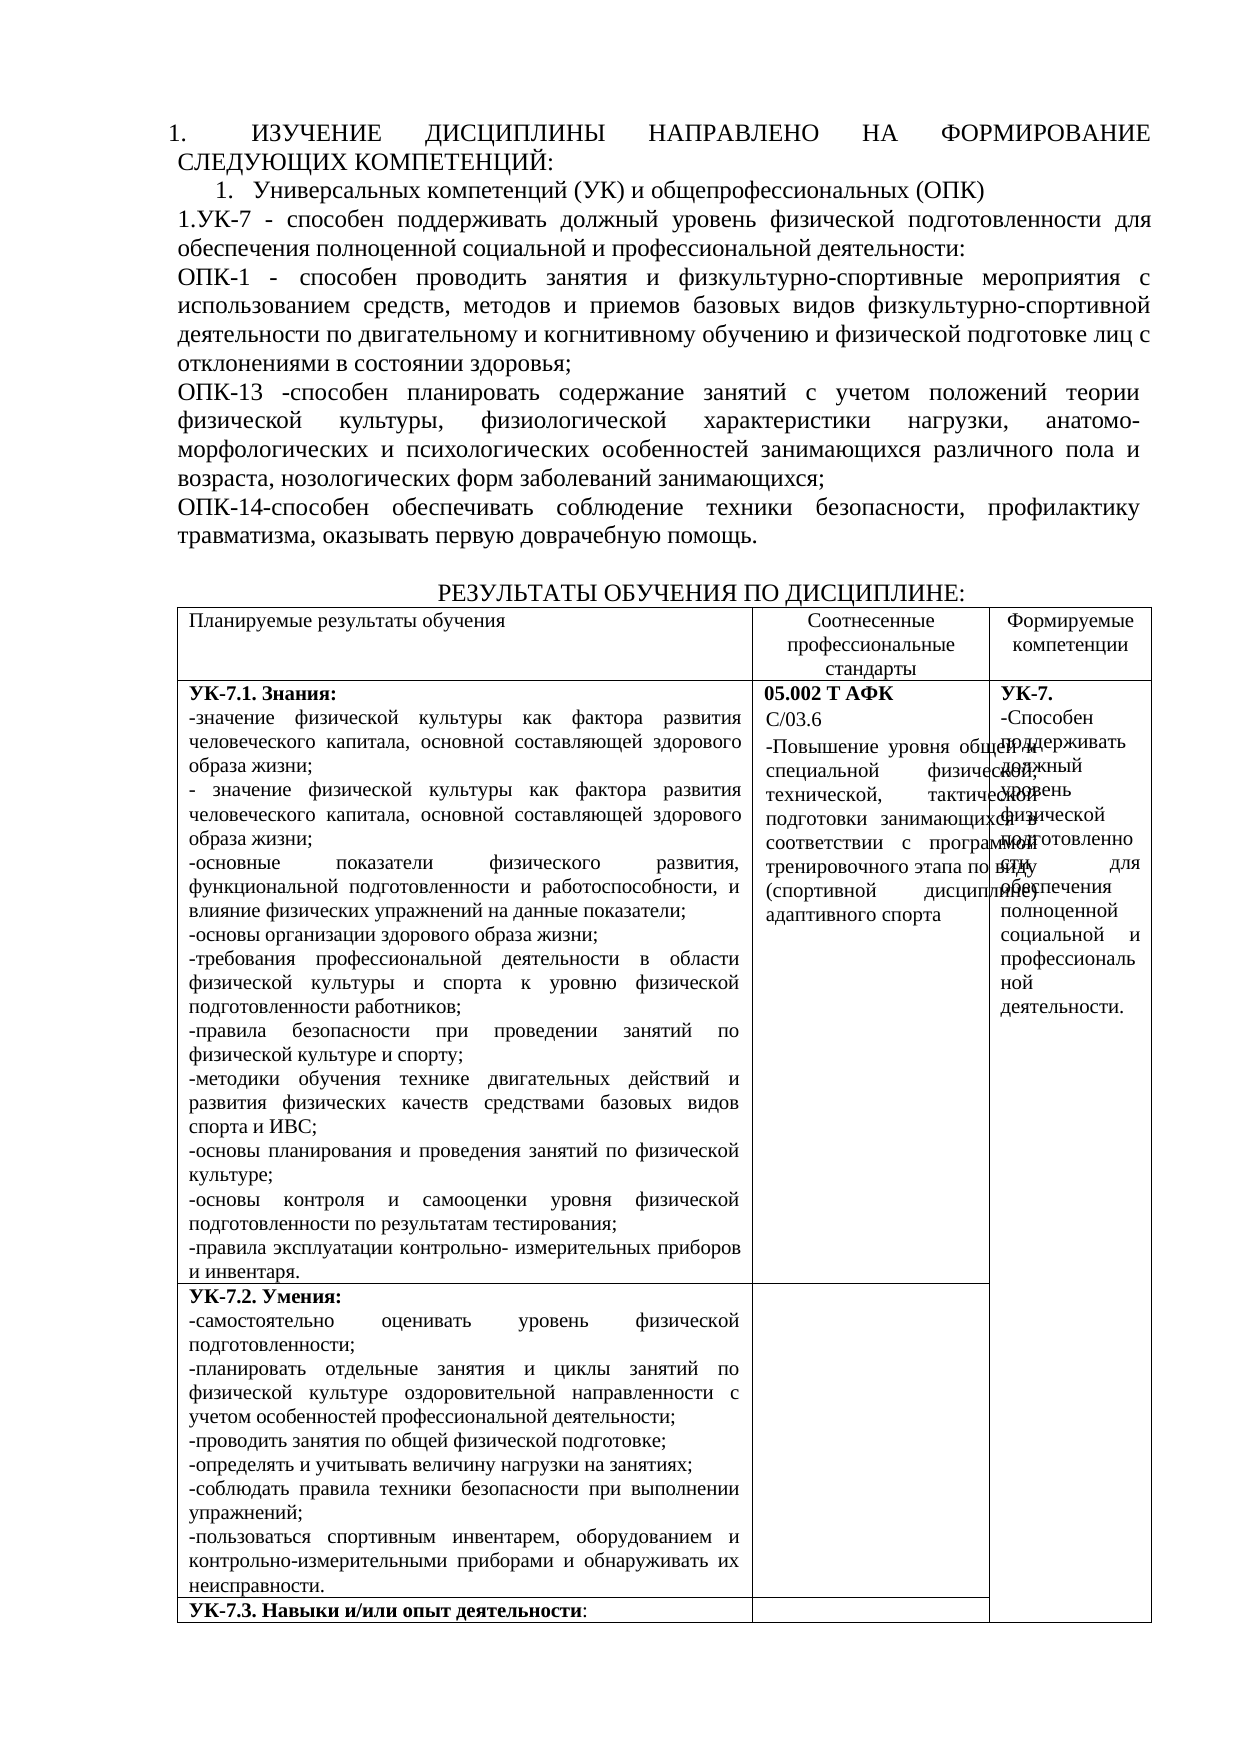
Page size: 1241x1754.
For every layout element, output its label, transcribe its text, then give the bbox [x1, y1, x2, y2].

subtitle ИЗУЧЕНИЕ ДИСЦИПЛИНЫ НАПРАВЛЕНО НА ФОРМИРОВАНИЕ СЛЕДУЮЩИХ КОМПЕТЕНЦИЙ: [177, 118, 1152, 176]
list Универсальных компетенций (УК) и общепрофессиональных (ОПК) [215, 176, 1152, 204]
text ОПК-13 -способен планировать содержание занятий с учетом положений теории физической культуры, физиологической характеристики нагрузки, анатомо-морфологических и психологических особенностей занимающихся различного пола и возраста, нозологических форм заболеваний занимающихся; [177, 377, 1141, 492]
text РЕЗУЛЬТАТЫ ОБУЧЕНИЯ ПО ДИСЦИПЛИНЕ: [177, 578, 1152, 607]
table_cell 05.002 Т АФК [753, 681, 989, 1283]
table_cell УК-7.1. Знания: -значение физической культуры как фактора развития человеческого капитала, основной составляющей здорового образа жизни; - значение физической культуры как фактора развития человеческого капитала, основной составляющей здорового образа жизни; -основные показатели физического развития, функциональной подготовленности и работоспособности, и влияние физических упражнений на данные показатели; -основы организации здорового образа жизни; -требования профессиональной деятельности в области физической культуры и спорта к уровню физической подготовленности работников; -правила безопасности при проведении занятий по физической культуре и спорту; -методики обучения технике двигательных действий и развития физических качеств средствами базовых видов спорта и ИВС; -основы планирования и проведения занятий по физической культуре; -основы контроля и самооценки уровня физической подготовленности по результатам тестирования; -правила эксплуатации контрольно- измерительных приборов и инвентаря. [178, 681, 752, 1283]
text ОПК-14-способен обеспечивать соблюдение техники безопасности, профилактику травматизма, оказывать первую доврачебную помощь. [177, 492, 1141, 549]
table_header Формируемые компетенции [990, 608, 1151, 680]
table_cell [753, 1284, 989, 1597]
table_header Планируемые результаты обучения [178, 608, 752, 680]
table_header Соотнесенные профессиональные стандарты [753, 608, 989, 680]
table_cell УК-7.2. Умения: -самостоятельно оценивать уровень физической подготовленности; -планировать отдельные занятия и циклы занятий по физической культуре оздоровительной направленности с учетом особенностей профессиональной деятельности; -проводить занятия по общей физической подготовке; -определять и учитывать величину нагрузки на занятиях; -соблюдать правила техники безопасности при выполнении упражнений; -пользоваться спортивным инвентарем, оборудованием и контрольно-измерительными приборами и обнаруживать их неисправности. [178, 1284, 752, 1597]
text 1.УК-7 - способен поддерживать должный уровень физической подготовленности для обеспечения полноценной социальной и профессиональной деятельности: [177, 204, 1152, 262]
table_cell [753, 1598, 989, 1622]
text ОПК-1 - способен проводить занятия и физкультурно-спортивные мероприятия с использованием средств, методов и приемов базовых видов физкультурно-спортивной деятельности по двигательному и когнитивному обучению и физической подготовке лиц с отклонениями в состоянии здоровья; [177, 262, 1152, 377]
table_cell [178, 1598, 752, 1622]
table_cell УК-7. -Способен поддерживать должный уровень физической подготовленности для обеспечения полноценной социальной и профессиональной деятельности. [990, 681, 1151, 1622]
